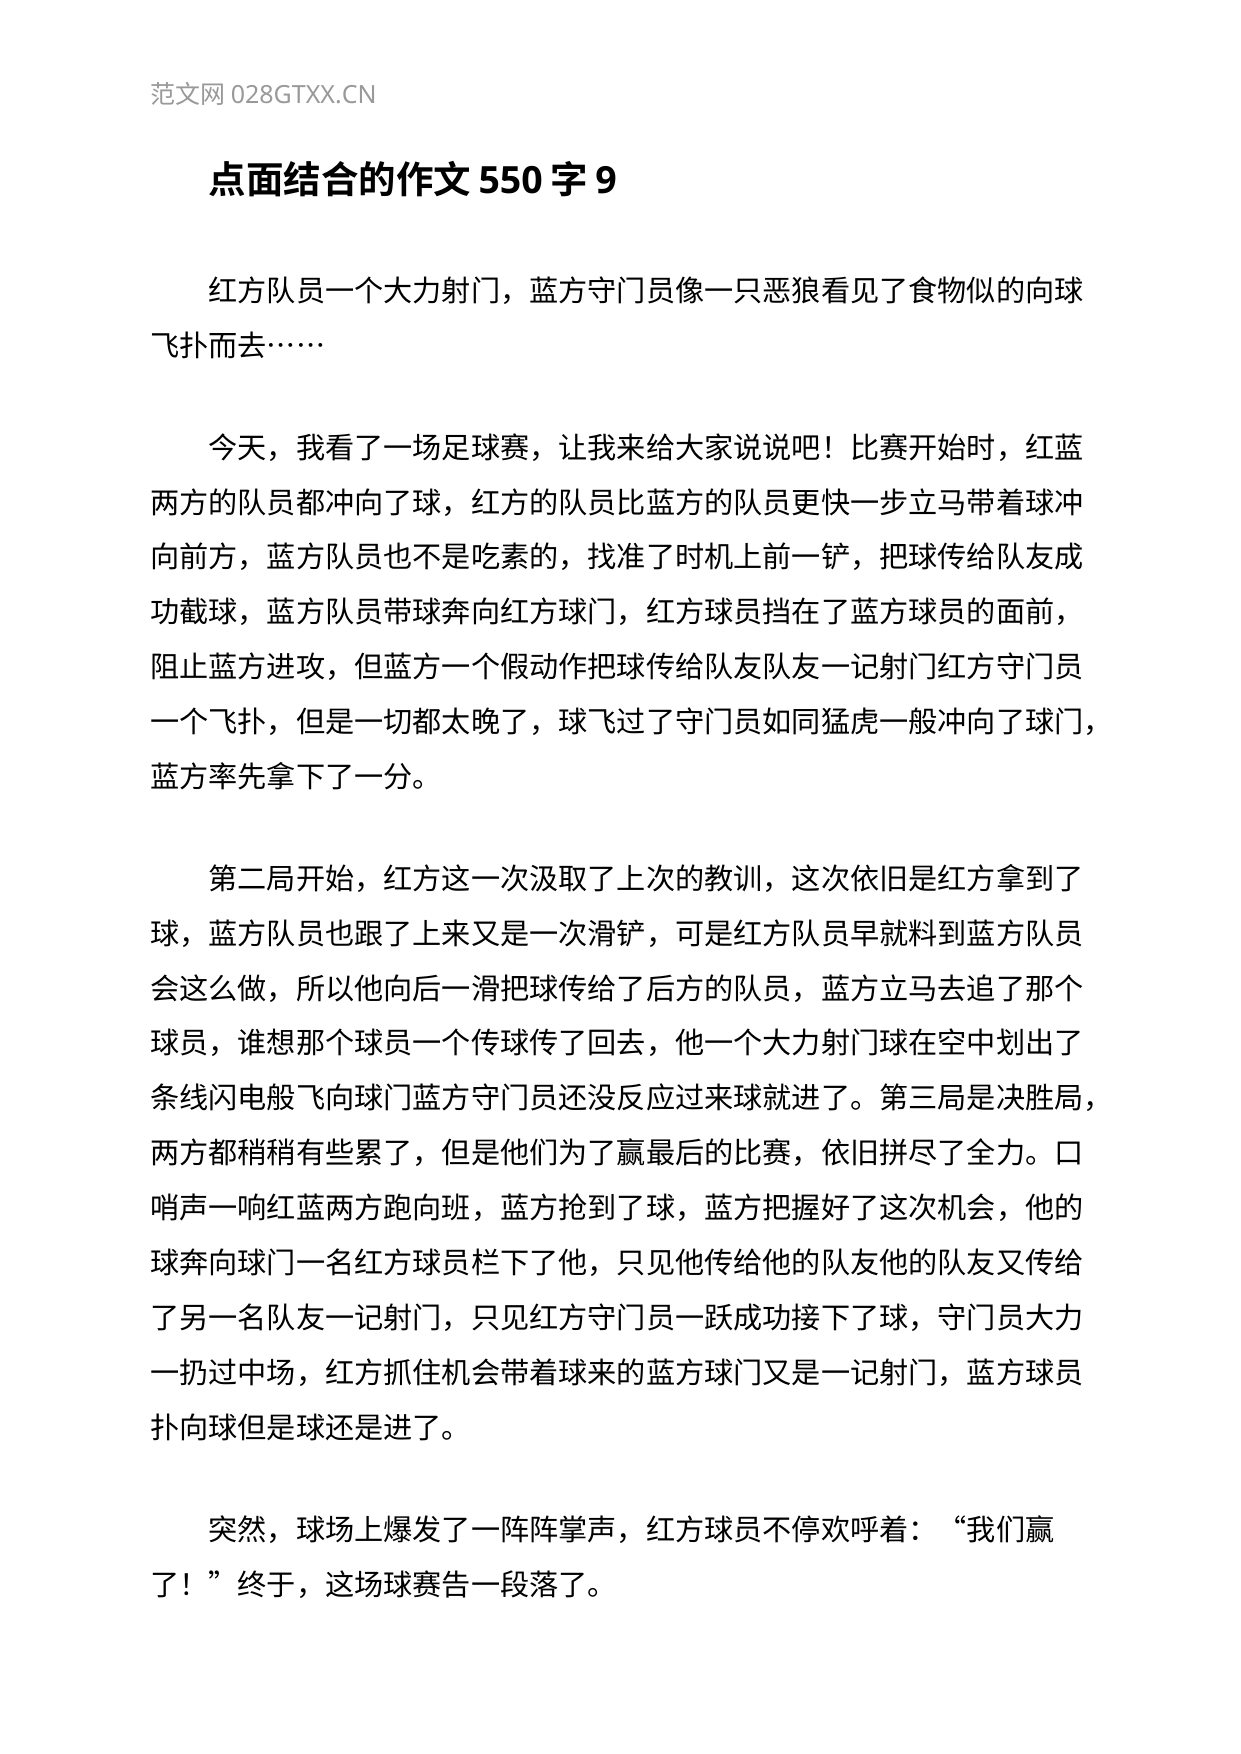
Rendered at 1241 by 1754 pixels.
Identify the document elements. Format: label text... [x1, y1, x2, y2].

text 第二局开始，红方这一次汲取了上次的教训，这次依旧是红方拿到了球，蓝方队员也跟了上来又是一次滑铲，可是红方队员早就料到蓝方队员会这么做，所以他向后一滑把球传给了后方的队员，蓝方立马去追了那个球员，谁想那个球员一个传球传了回去，他一个大力射门球在空中划出了条线闪电般飞向球门蓝方守门员还没反应过来球就进了。第三局是决胜局，两方都稍稍有些累了，但是他们为了赢最后的比赛，依旧拼尽了全力。口哨声一响红蓝两方跑向班，蓝方抢到了球，蓝方把握好了这次机会，他的球奔向球门一名红方球员栏下了他，只见他传给他的队友他的队友又传给了另一名队友一记射门，只见红方守门员一跃成功接下了球，守门员大力一扔过中场，红方抓住机会带着球来的蓝方球门又是一记射门，蓝方球员扑向球但是球还是进了。 [150, 855, 1090, 1447]
text 红方队员一个大力射门，蓝方守门员像一只恶狼看见了食物似的向球飞扑而去…… [150, 268, 1090, 365]
text 突然，球场上爆发了一阵阵掌声，红方球员不停欢呼着：“我们赢了！”终于，这场球赛告一段落了。 [150, 1506, 1090, 1603]
text 点面结合的作文550字9 [150, 150, 1090, 204]
text 今天，我看了一场足球赛，让我来给大家说说吧！比赛开始时，红蓝两方的队员都冲向了球，红方的队员比蓝方的队员更快一步立马带着球冲向前方，蓝方队员也不是吃素的，找准了时机上前一铲，把球传给队友成功截球，蓝方队员带球奔向红方球门，红方球员挡在了蓝方球员的面前，阻止蓝方进攻，但蓝方一个假动作把球传给队友队友一记射门红方守门员一个飞扑，但是一切都太晚了，球飞过了守门员如同猛虎一般冲向了球门，蓝方率先拿下了一分。 [150, 424, 1090, 796]
